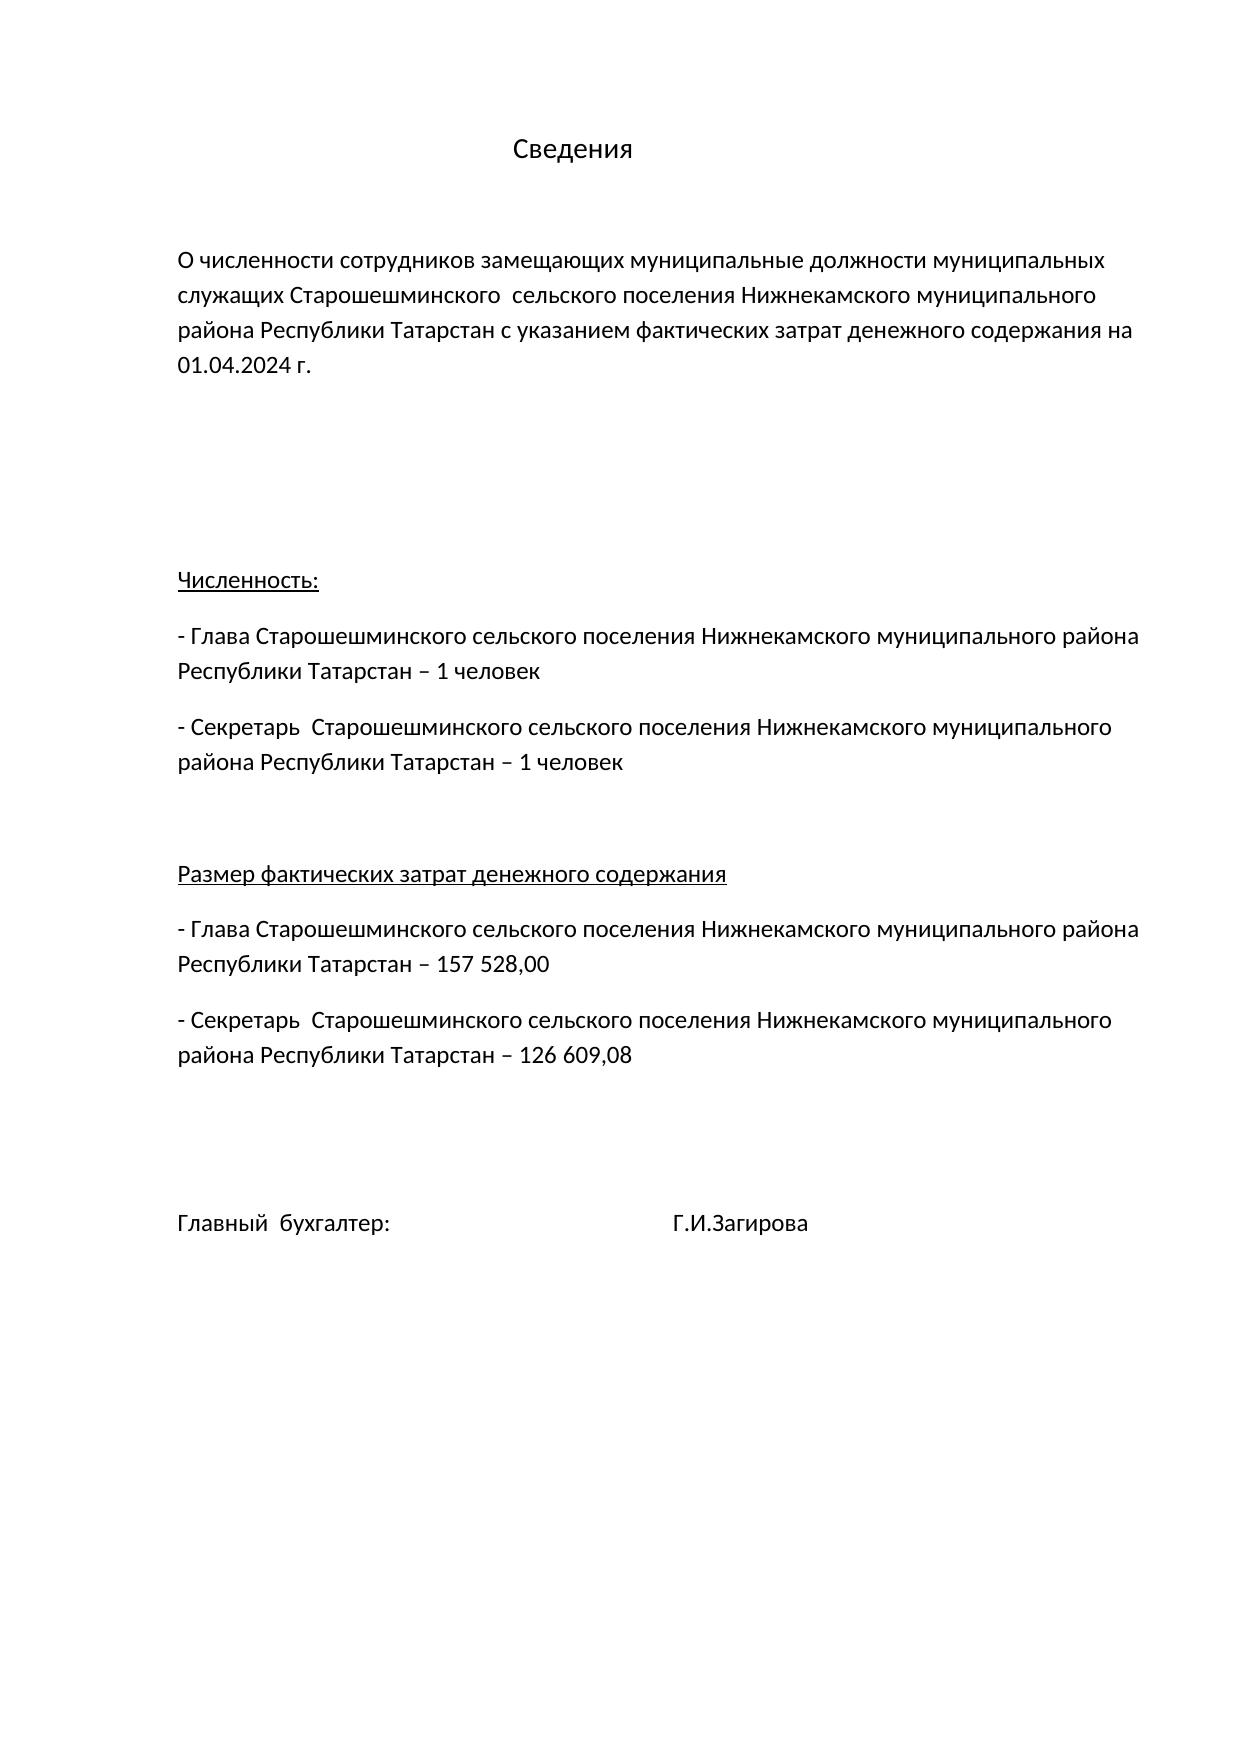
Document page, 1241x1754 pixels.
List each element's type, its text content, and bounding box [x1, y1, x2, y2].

text О численности сотрудников замещающих муниципальные должности муниципальных служащих Старошешминского сельского поселения Нижнекамского муниципального района Республики Татарстан с указанием фактических затрат денежного содержания на 01.04.2024 г. [177, 244, 1152, 380]
text - Секретарь Старошешминского сельского поселения Нижнекамского муниципального района Республики Татарстан – 1 человек [177, 711, 1152, 777]
text Численность: [177, 564, 1152, 595]
text - Секретарь Старошешминского сельского поселения Нижнекамского муниципального района Республики Татарстан – 126 609,08 [177, 1004, 1152, 1070]
text - Глава Старошешминского сельского поселения Нижнекамского муниципального района Республики Татарстан – 1 человек [177, 620, 1152, 686]
text - Глава Старошешминского сельского поселения Нижнекамского муниципального района Республики Татарстан – 157 528,00 [177, 913, 1152, 979]
text Главный бухгалтер: Г.И.Загирова [177, 1207, 1152, 1237]
text Сведения [177, 130, 1152, 165]
text Размер фактических затрат денежного содержания [177, 858, 1152, 888]
